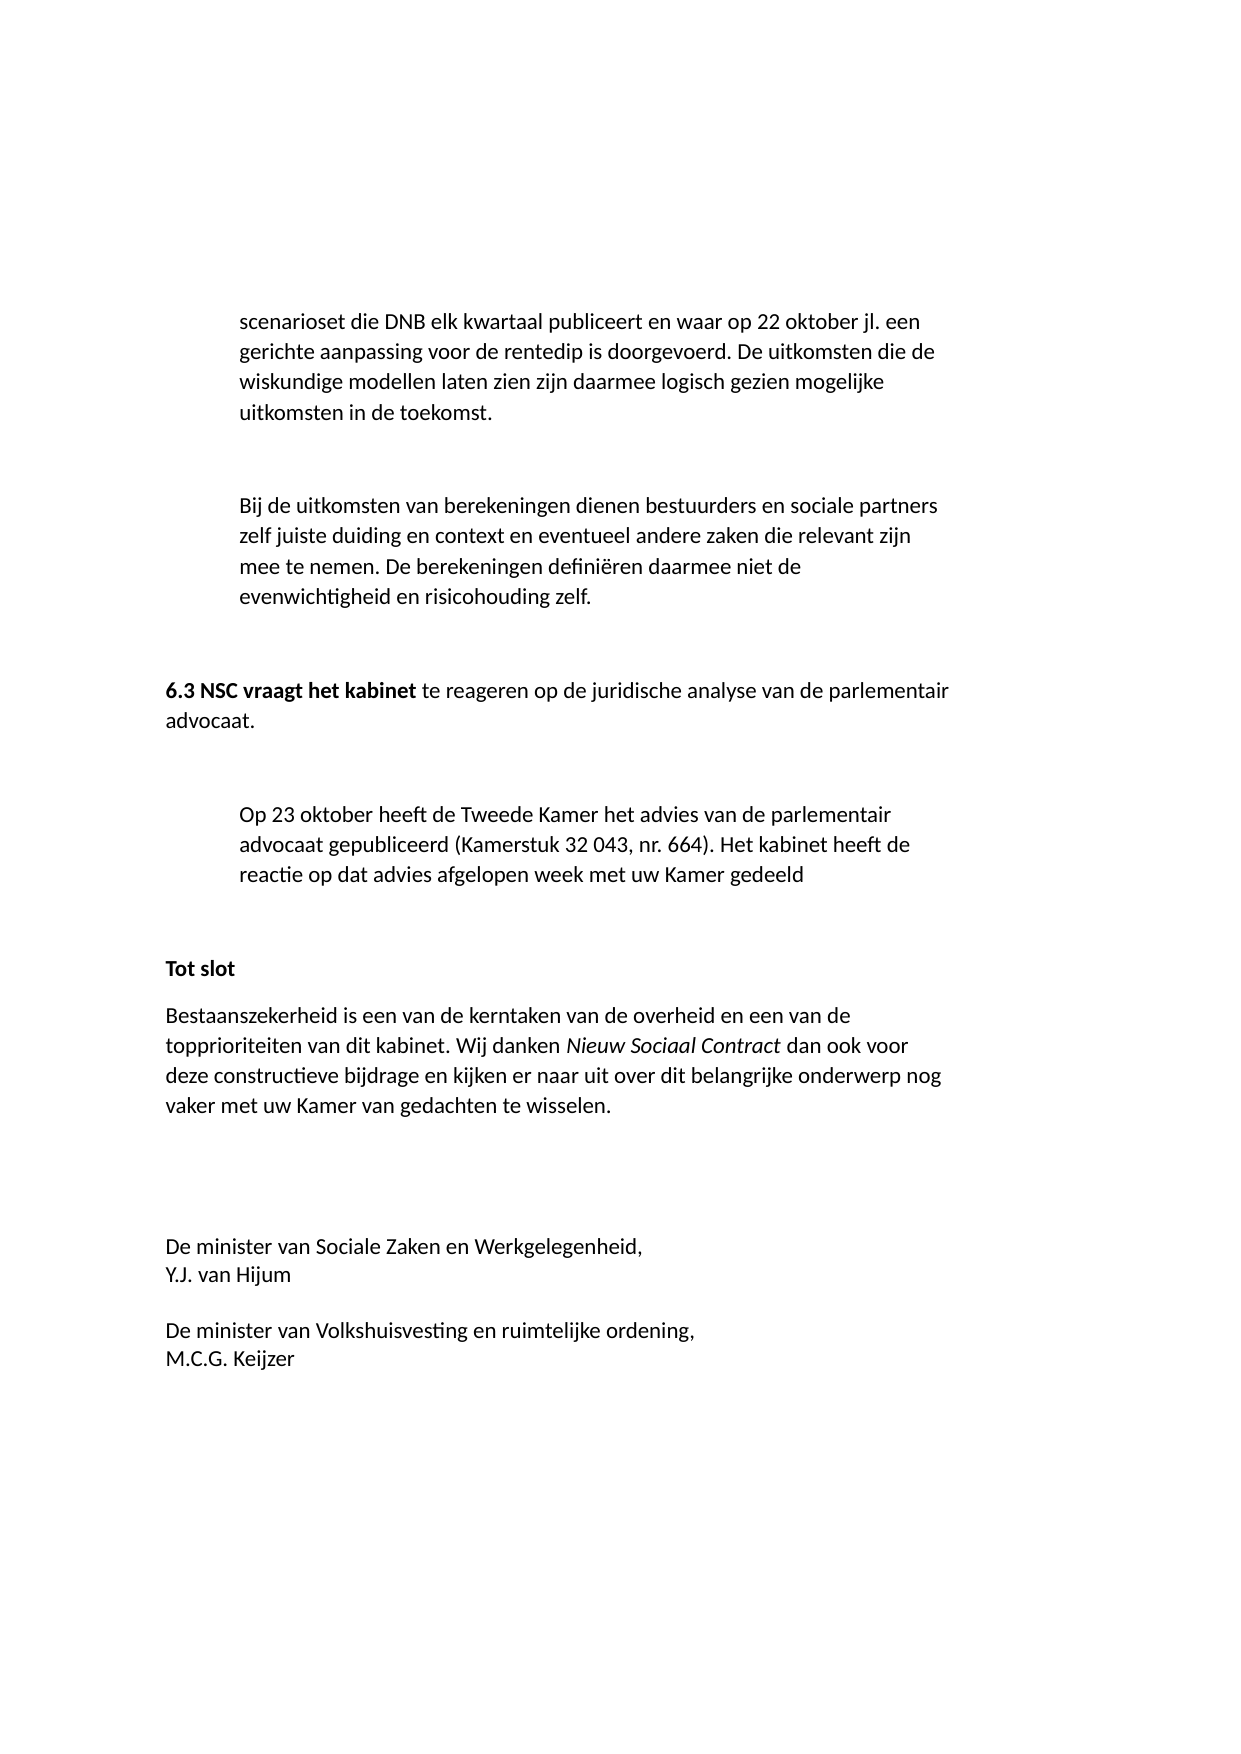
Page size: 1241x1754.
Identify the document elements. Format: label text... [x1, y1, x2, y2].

text Tot slot [165, 954, 951, 982]
text Y.J. van Hijum [165, 1260, 951, 1288]
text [239, 307, 951, 426]
text M.C.G. Keijzer [165, 1344, 951, 1372]
text Bestaanszekerheid is een van de kerntaken van de overheid en een van de topprioriteiten van dit kabinet. Wij danken Nieuw Sociaal Contract dan ook voor deze constructieve bijdrage en kijken er naar uit over dit belangrijke onderwerp nog vaker met uw Kamer van gedachten te wisselen. [165, 1001, 951, 1119]
text 6.3 NSC vraagt het kabinet te reageren op de juridische analyse van de parlementair advocaat. [165, 676, 951, 734]
text Op 23 oktober heeft de Tweede Kamer het advies van de parlementair advocaat gepubliceerd (Kamerstuk 32 043, nr. 664). Het kabinet heeft de reactie op dat advies afgelopen week met uw Kamer gedeeld [239, 800, 951, 888]
text De minister van Volkshuisvesting en ruimtelijke ordening, [165, 1316, 951, 1344]
text Bij de uitkomsten van berekeningen dienen bestuurders en sociale partners zelf juiste duiding en context en eventueel andere zaken die relevant zijn mee te nemen. De berekeningen definiëren daarmee niet de evenwichtigheid en risicohouding zelf. [239, 491, 951, 610]
text De minister van Sociale Zaken en Werkgelegenheid, [165, 1232, 951, 1260]
